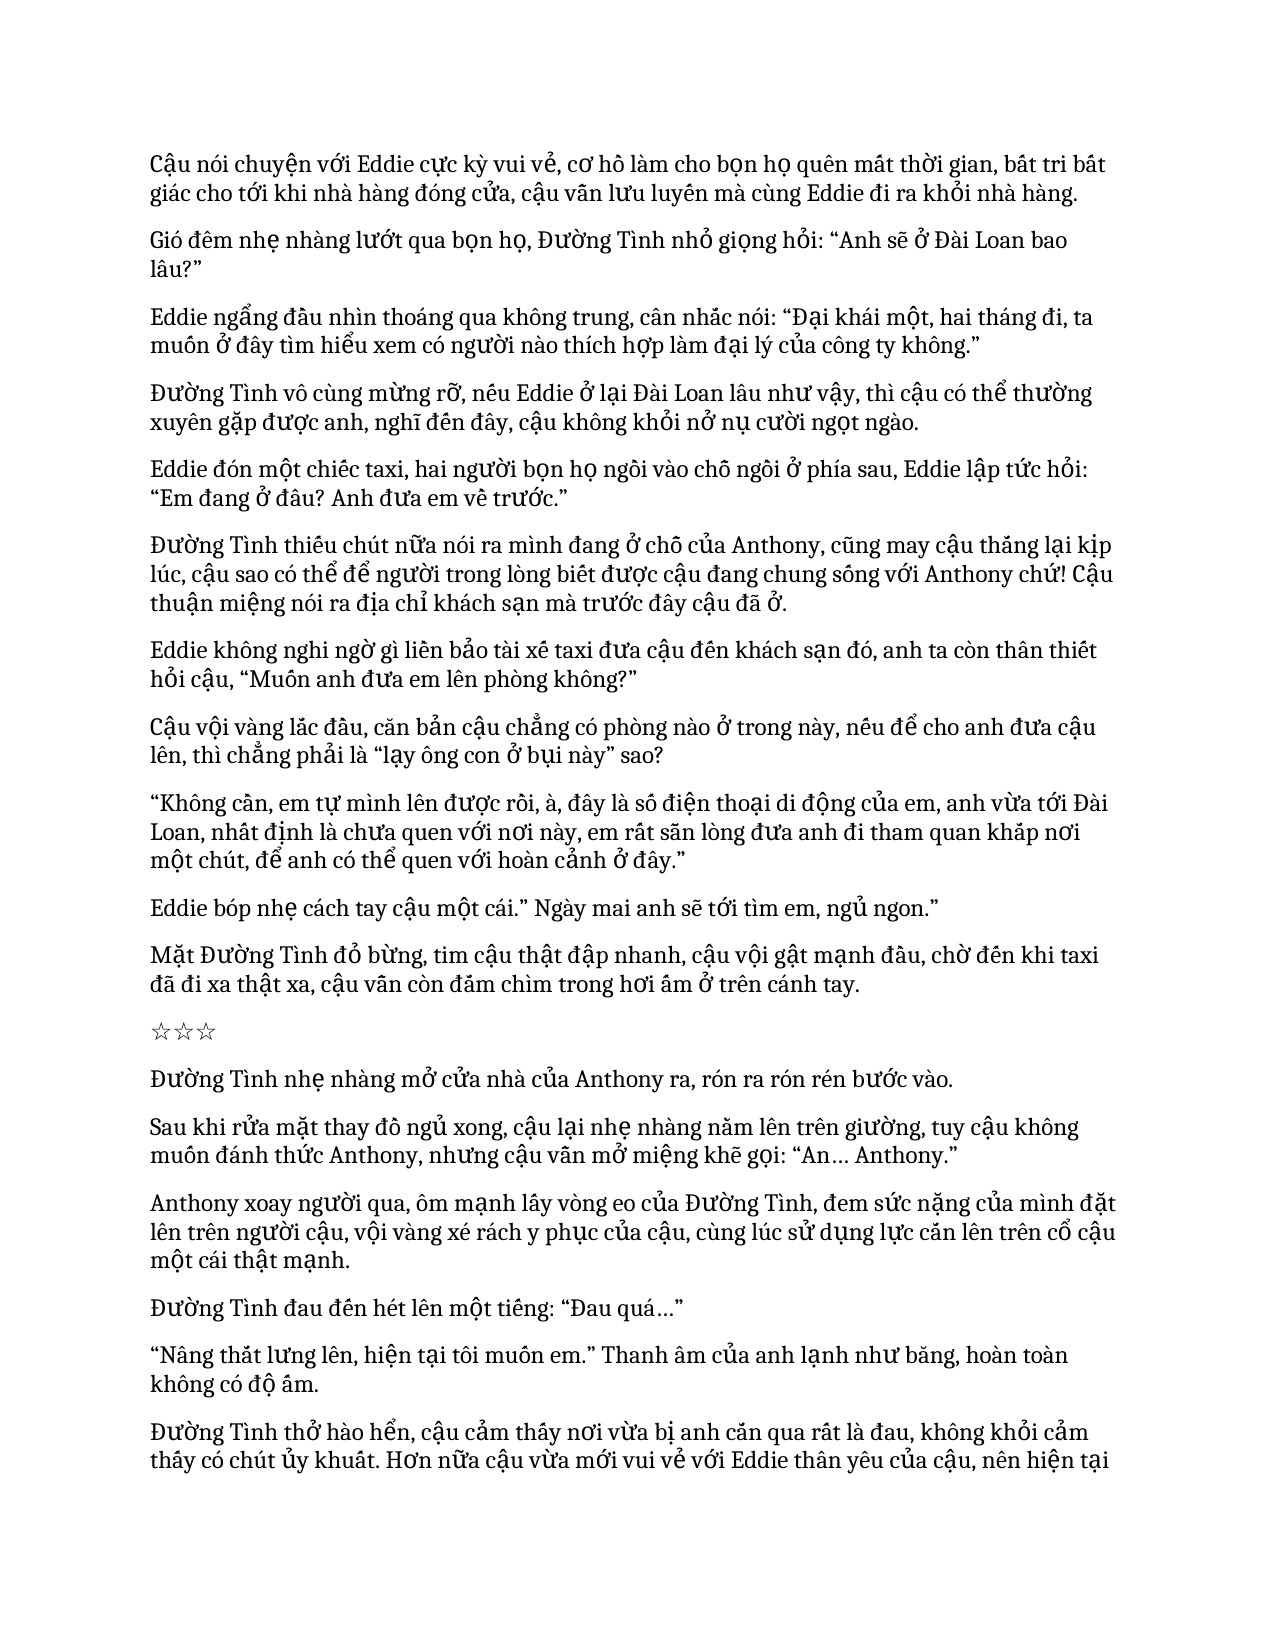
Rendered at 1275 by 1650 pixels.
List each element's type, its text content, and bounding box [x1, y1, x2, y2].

text Cậu nói chuyện với Eddie cực kỳ vui vẻ, cơ hồ làm cho bọn họ quên mất thời gian, bất tri bất giác cho tới khi nhà hàng đóng cửa, cậu vẫn lưu luyến mà cùng Eddie đi ra khỏi nhà hàng. [150, 150, 1125, 207]
text Cậu vội vàng lắc đầu, căn bản cậu chẳng có phòng nào ở trong này, nếu để cho anh đưa cậu lên, thì chẳng phải là “lạy ông con ở bụi này” sao? [150, 712, 1125, 770]
text “Không cần, em tự mình lên được rồi, à, đây là số điện thoại di động của em, anh vừa tới Đài Loan, nhất định là chưa quen với nơi này, em rất sẵn lòng đưa anh đi tham quan khắp nơi một chút, để anh có thể quen với hoàn cảnh ở đây.” [150, 789, 1125, 875]
text Eddie bóp nhẹ cách tay cậu một cái.” Ngày mai anh sẽ tới tìm em, ngủ ngon.” [150, 894, 1125, 922]
text Đường Tình vô cùng mừng rỡ, nếu Eddie ở lại Đài Loan lâu như vậy, thì cậu có thể thường xuyên gặp được anh, nghĩ đến đây, cậu không khỏi nở nụ cười ngọt ngào. [150, 379, 1125, 436]
text Gió đêm nhẹ nhàng lướt qua bọn họ, Đường Tình nhỏ giọng hỏi: “Anh sẽ ở Đài Loan bao lâu?” [150, 226, 1125, 284]
text Đường Tình đau đến hét lên một tiếng: “Đau quá…” [150, 1294, 1125, 1322]
text “Nâng thắt lưng lên, hiện tại tôi muốn em.” Thanh âm của anh lạnh như băng, hoàn toàn không có độ ấm. [150, 1341, 1125, 1399]
text ☆☆☆ [150, 1017, 1125, 1046]
text Mặt Đường Tình đỏ bừng, tim cậu thật đập nhanh, cậu vội gật mạnh đầu, chờ đến khi taxi đã đi xa thật xa, cậu vẫn còn đắm chìm trong hơi ấm ở trên cánh tay. [150, 941, 1125, 999]
text Eddie không nghi ngờ gì liền bảo tài xế taxi đưa cậu đến khách sạn đó, anh ta còn thân thiết hỏi cậu, “Muốn anh đưa em lên phòng không?” [150, 636, 1125, 694]
text Eddie đón một chiếc taxi, hai người bọn họ ngồi vào chỗ ngồi ở phía sau, Eddie lập tức hỏi: “Em đang ở đâu? Anh đưa em về trước.” [150, 455, 1125, 512]
text Eddie ngẩng đầu nhìn thoáng qua không trung, cân nhắc nói: “Đại khái một, hai tháng đi, ta muốn ở đây tìm hiểu xem có người nào thích hợp làm đại lý của công ty không.” [150, 302, 1125, 360]
text Anthony xoay người qua, ôm mạnh lấy vòng eo của Đường Tình, đem sức nặng của mình đặt lên trên người cậu, vội vàng xé rách y phục của cậu, cùng lúc sử dụng lực cắn lên trên cổ cậu một cái thật mạnh. [150, 1189, 1125, 1275]
text Đường Tình nhẹ nhàng mở cửa nhà của Anthony ra, rón ra rón rén bước vào. [150, 1065, 1125, 1094]
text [150, 1417, 1125, 1475]
text Sau khi rửa mặt thay đồ ngủ xong, cậu lại nhẹ nhàng nằm lên trên giường, tuy cậu không muốn đánh thức Anthony, nhưng cậu vẫn mở miệng khẽ gọi: “An… Anthony.” [150, 1112, 1125, 1170]
text Đường Tình thiếu chút nữa nói ra mình đang ở chỗ của Anthony, cũng may cậu thắng lại kịp lúc, cậu sao có thể để người trong lòng biết được cậu đang chung sống với Anthony chứ! Cậu thuận miệng nói ra địa chỉ khách sạn mà trước đây cậu đã ở. [150, 531, 1125, 617]
